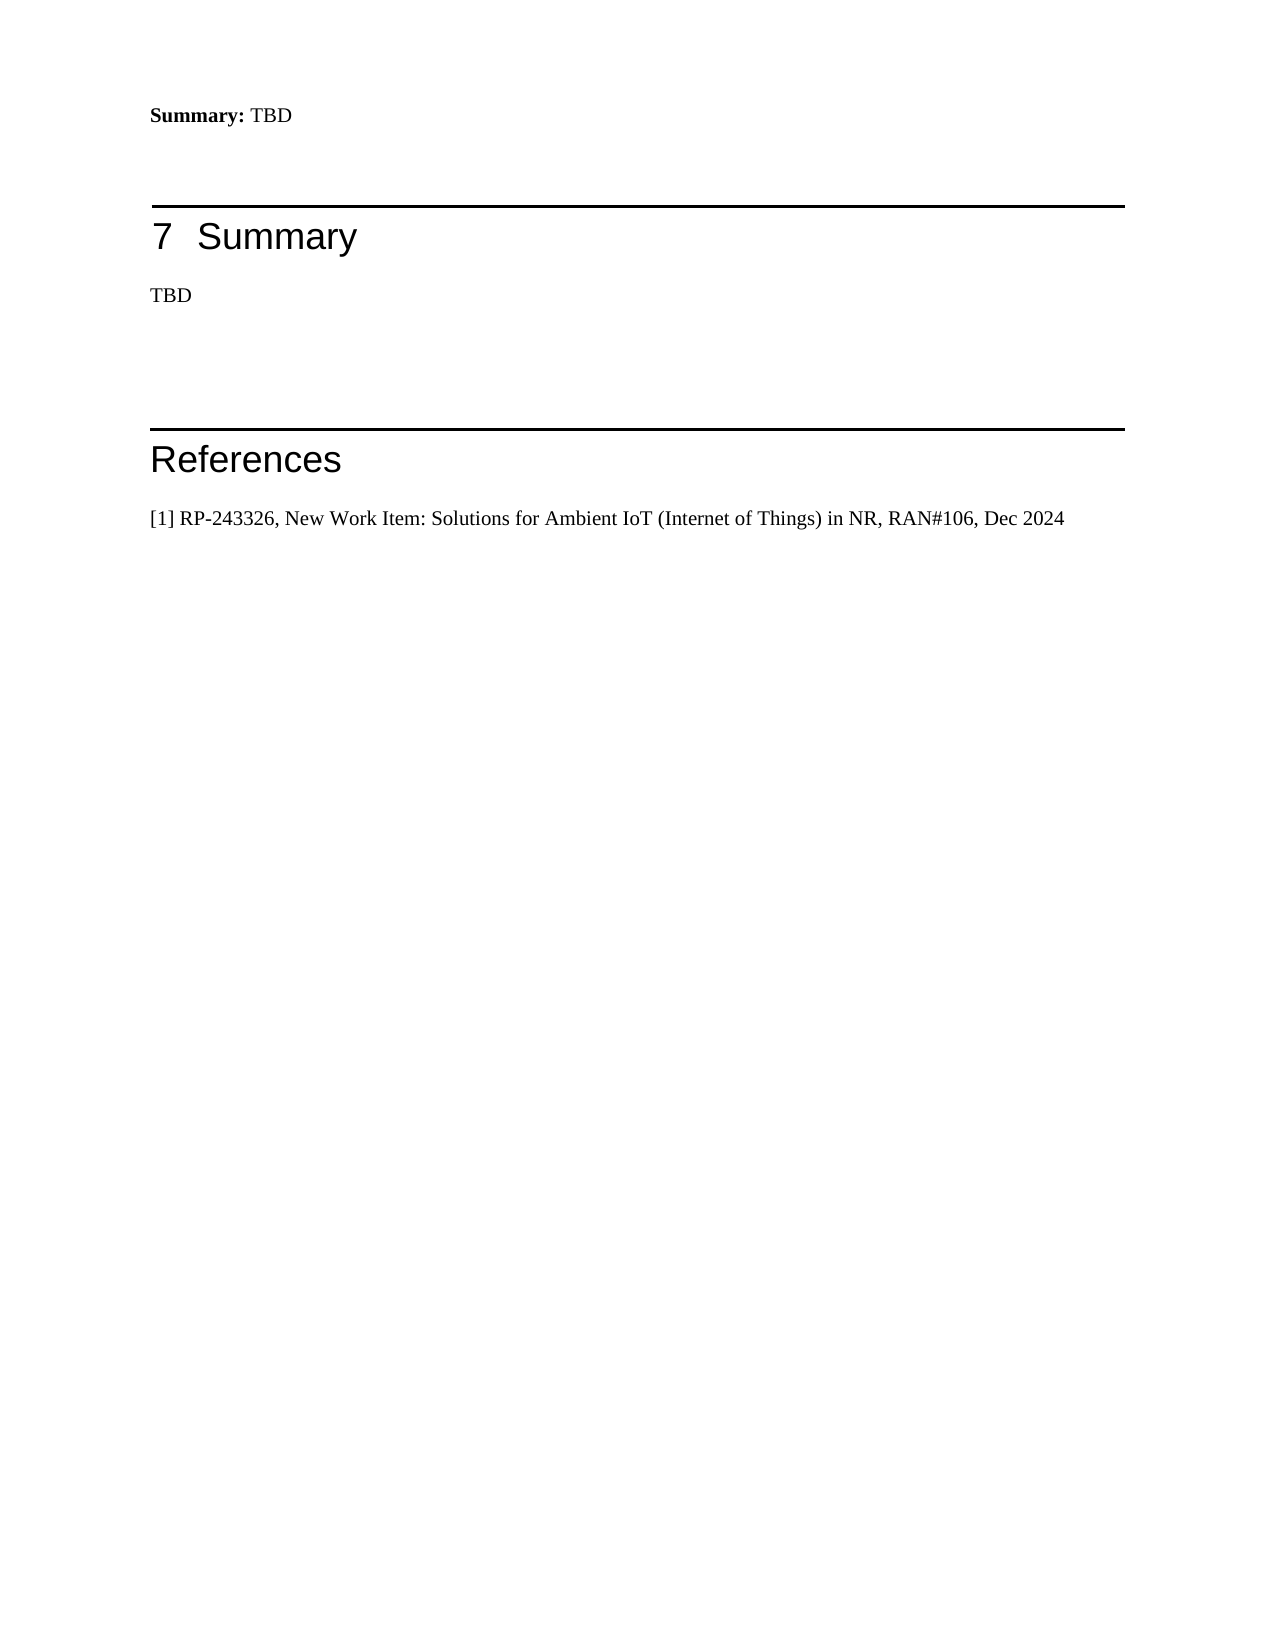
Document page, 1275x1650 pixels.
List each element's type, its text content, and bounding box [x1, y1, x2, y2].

subtitle References [150, 431, 1125, 480]
text TBD [150, 282, 1125, 307]
text [1] RP-243326, New Work Item: Solutions for Ambient IoT (Internet of Things) in NR, RAN#106, Dec 2024 [150, 506, 1125, 529]
subtitle Summary [152, 208, 1125, 257]
text Summary: TBD [150, 103, 1125, 127]
